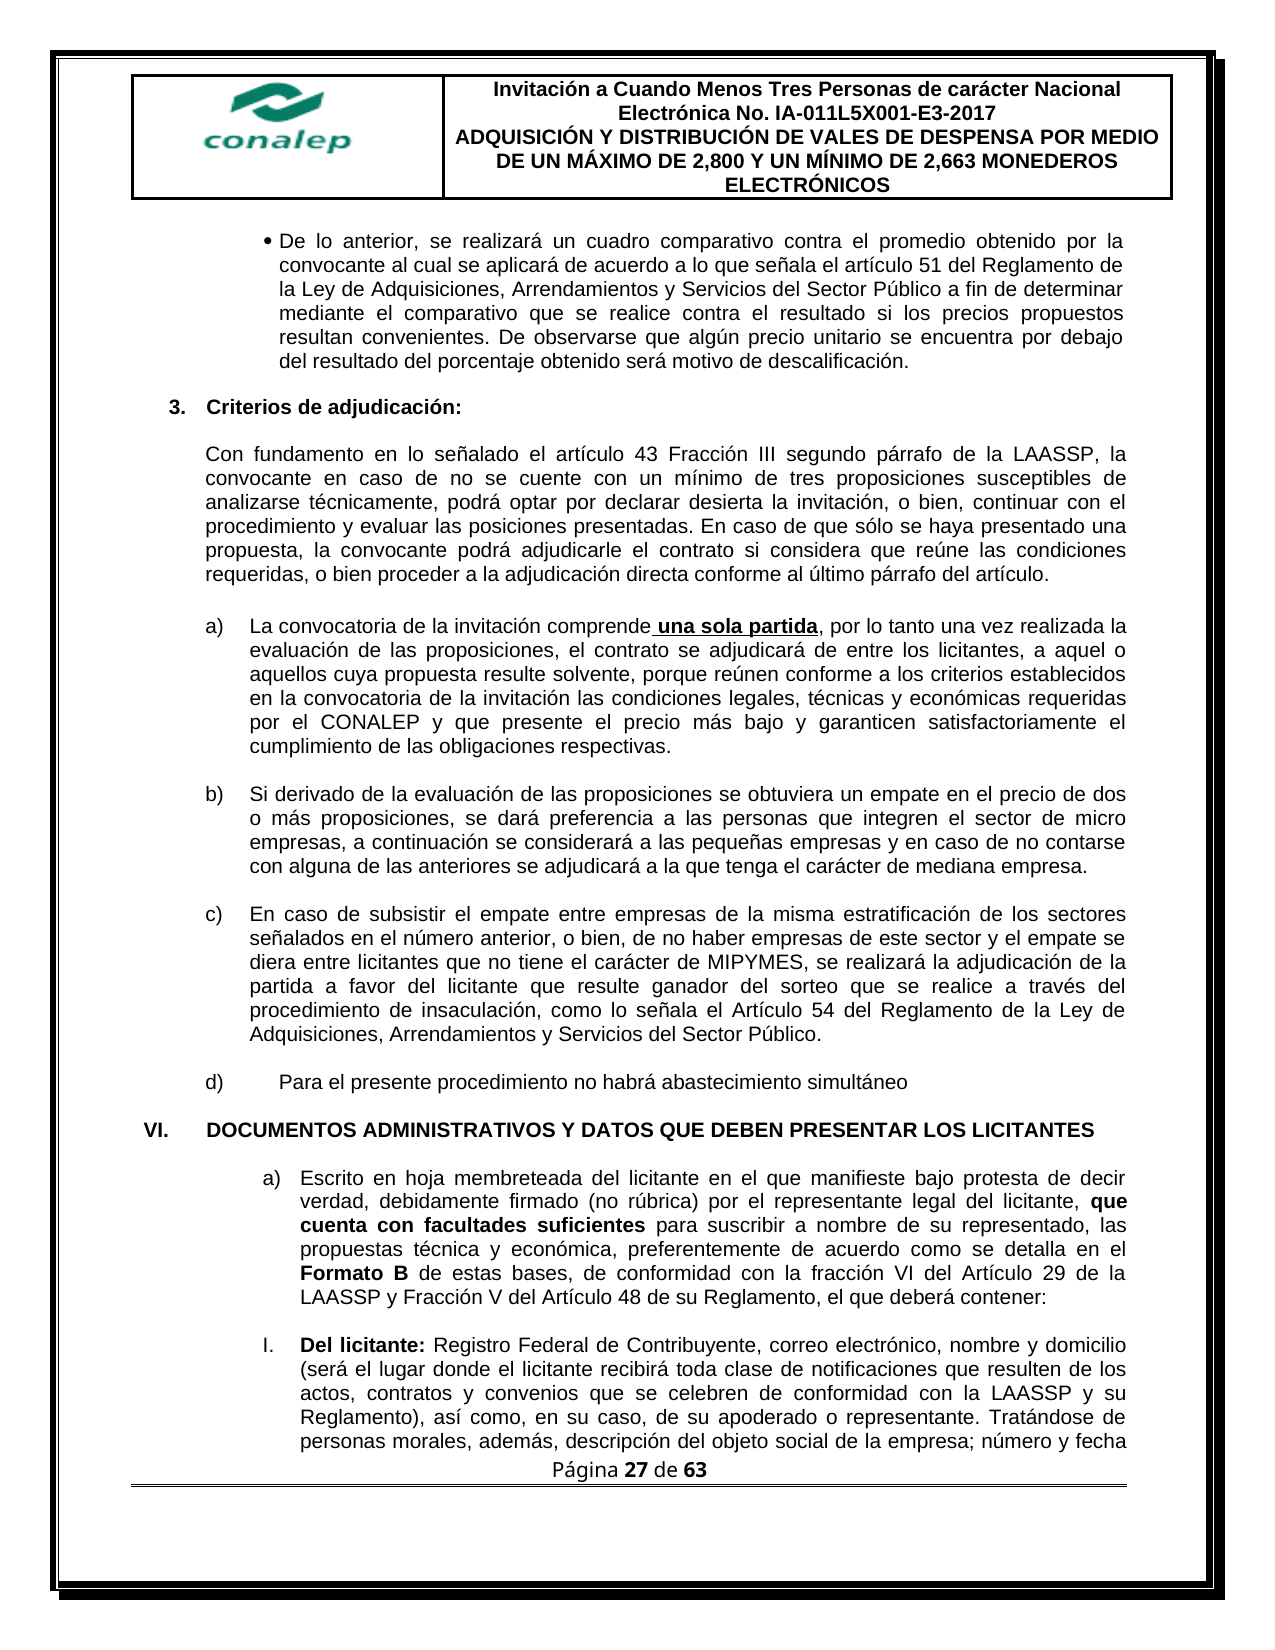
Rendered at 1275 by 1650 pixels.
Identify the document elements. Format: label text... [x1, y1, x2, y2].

text Con fundamento en lo señalado el artículo 43 Fracción III segundo párrafo de la LAASSP, la convocante en caso de no se cuente con un mínimo de tres proposiciones susceptibles de analizarse técnicamente, podrá optar por declarar desierta la invitación, o bien, continuar con el procedimiento y evaluar las posiciones presentadas. En caso de que sólo se haya presentado una propuesta, la convocante podrá adjudicarle el contrato si considera que reúne las condiciones requeridas, o bien proceder a la adjudicación directa conforme al último párrafo del artículo. [205, 442, 1127, 586]
list Para el presente procedimiento no habrá abastecimiento simultáneo [205, 1069, 1127, 1093]
list En caso de subsistir el empate entre empresas de la misma estratificación de los sectores señalados en el número anterior, o bien, de no haber empresas de este sector y el empate se diera entre licitantes que no tiene el carácter de MIPYMES, se realizará la adjudicación de la partida a favor del licitante que resulte ganador del sorteo que se realice a través del procedimiento de insaculación, como lo señala el Artículo 54 del Reglamento de la Ley de Adquisiciones, Arrendamientos y Servicios del Sector Público. [205, 902, 1127, 1046]
list La convocatoria de la invitación comprende una sola partida, por lo tanto una vez realizada la evaluación de las proposiciones, el contrato se adjudicará de entre los licitantes, a aquel o aquellos cuya propuesta resulte solvente, porque reúnen conforme a los criterios establecidos en la convocatoria de la invitación las condiciones legales, técnicas y económicas requeridas por el CONALEP y que presente el precio más bajo y garanticen satisfactoriamente el cumplimiento de las obligaciones respectivas. [205, 614, 1127, 758]
list De lo anterior, se realizará un cuadro comparativo contra el promedio obtenido por la convocante al cual se aplicará de acuerdo a lo que señala el artículo 51 del Reglamento de la Ley de Adquisiciones, Arrendamientos y Servicios del Sector Público a fin de determinar mediante el comparativo que se realice contra el resultado si los precios propuestos resultan convenientes. De observarse que algún precio unitario se encuentra por debajo del resultado del porcentaje obtenido será motivo de descalificación. [264, 229, 1125, 372]
list Si derivado de la evaluación de las proposiciones se obtuviera un empate en el precio de dos o más proposiciones, se dará preferencia a las personas que integren el sector de micro empresas, a continuación se considerará a las pequeñas empresas y en caso de no contarse con alguna de las anteriores se adjudicará a la que tenga el carácter de mediana empresa. [205, 782, 1127, 878]
list Escrito en hoja membreteada del licitante en el que manifieste bajo protesta de decir verdad, debidamente firmado (no rúbrica) por el representante legal del licitante, que cuenta con facultades suficientes para suscribir a nombre de su representado, las propuestas técnica y económica, preferentemente de acuerdo como se detalla en el Formato B de estas bases, de conformidad con la fracción VI del Artículo 29 de la LAASSP y Fracción V del Artículo 48 de su Reglamento, el que deberá contener: [262, 1165, 1127, 1309]
list Criterios de adjudicación: [169, 396, 1127, 419]
list DOCUMENTOS ADMINISTRATIVOS Y DATOS QUE DEBEN PRESENTAR LOS LICITANTES [169, 1117, 1127, 1141]
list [262, 1333, 1127, 1453]
